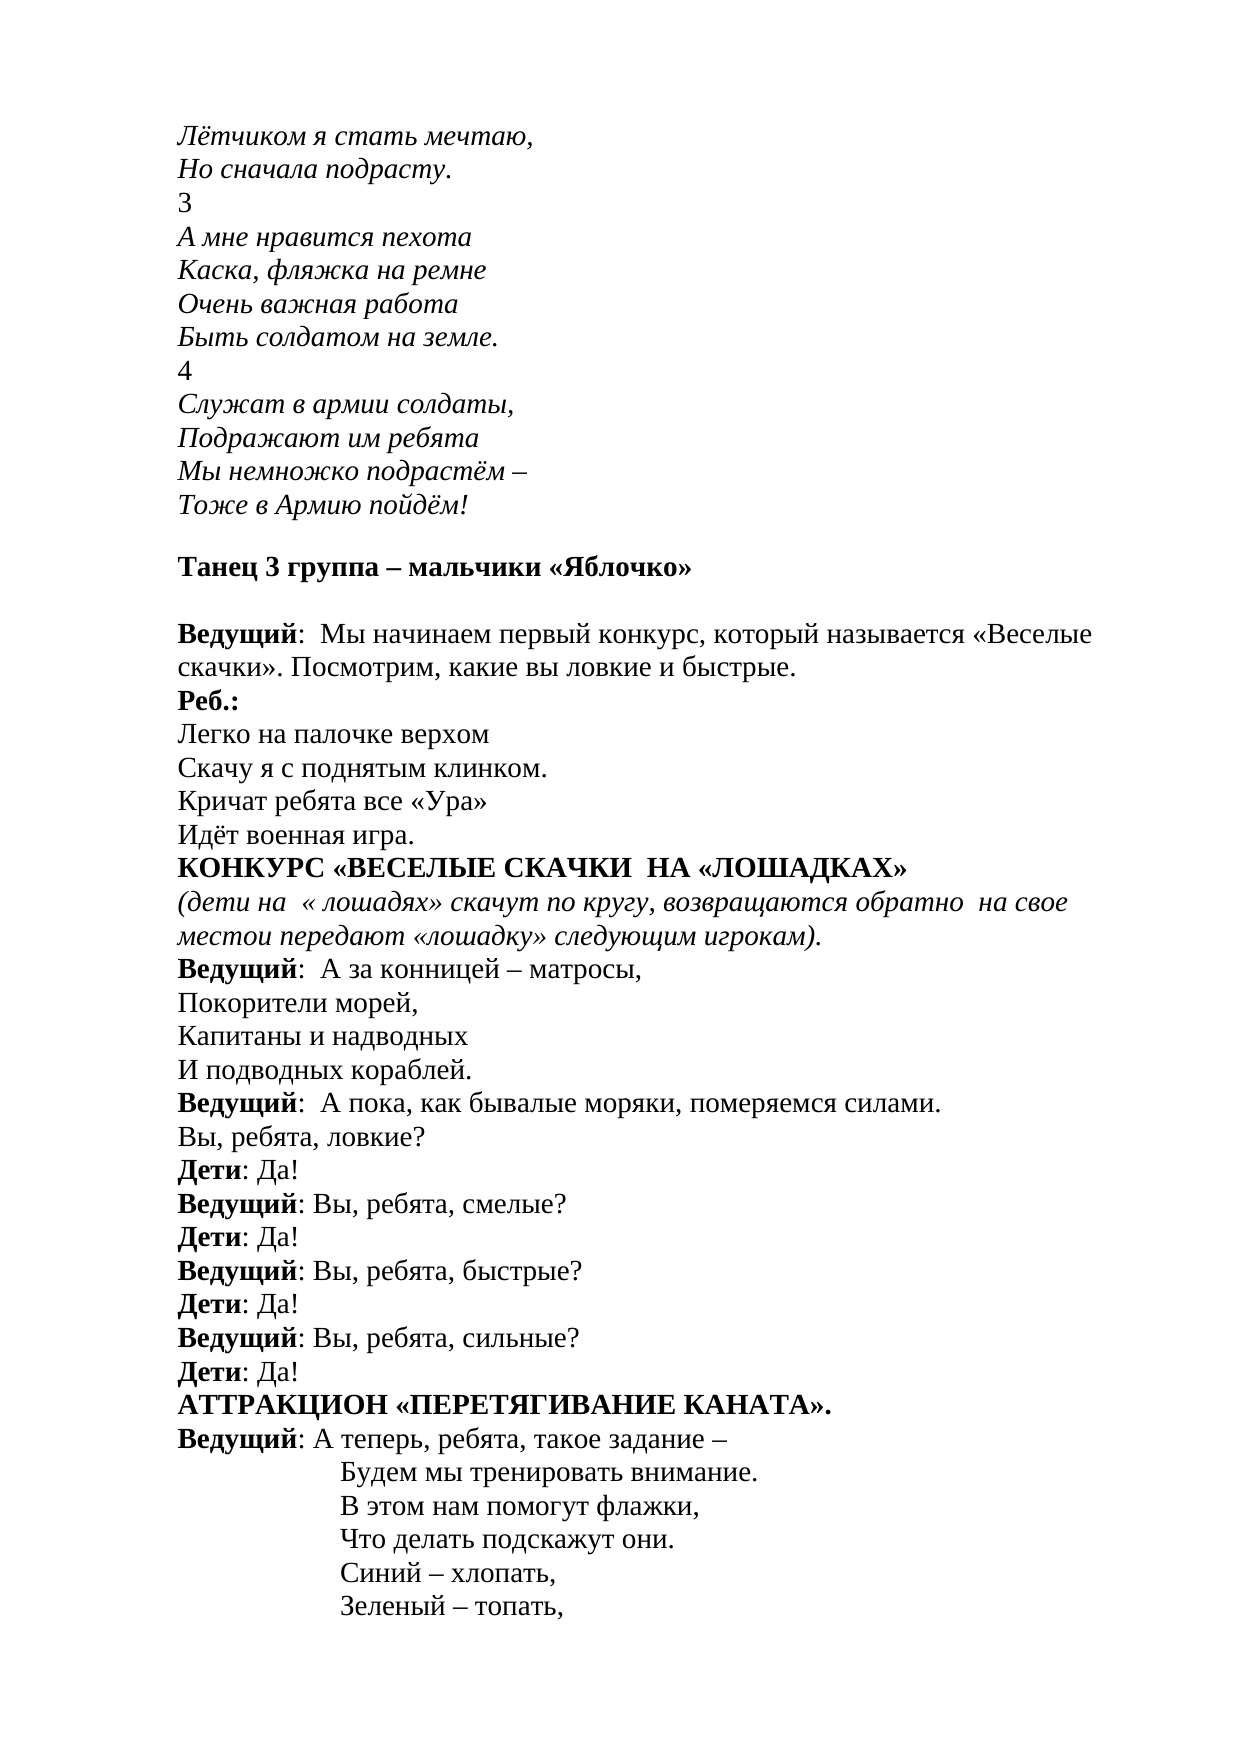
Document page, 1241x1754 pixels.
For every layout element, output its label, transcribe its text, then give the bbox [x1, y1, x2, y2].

text Будем мы тренировать внимание. [177, 1454, 1152, 1488]
text Ведущий: Мы начинаем первый конкурс, который называется «Веселые скачки». Посмотрим, какие вы ловкие и быстрые. [177, 616, 1152, 683]
text Дети: Да! [177, 1152, 1152, 1186]
text Ведущий: А пока, как бывалые моряки, померяемся силами. [177, 1085, 1152, 1119]
text Капитаны и надводных [177, 1018, 1152, 1052]
text Дети: Да! [177, 1219, 1152, 1253]
text Кричат ребята все «Ура» [177, 783, 1152, 817]
text Легко на палочке верхом [177, 716, 1152, 750]
text КОНКУРС «ВЕСЕЛЫЕ СКАЧКИ НА «ЛОШАДКАХ» [177, 851, 1152, 884]
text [177, 118, 1152, 521]
text Зеленый – топать, [177, 1588, 1152, 1622]
text Реб.: [177, 683, 1152, 716]
text Дети: Да! [177, 1287, 1152, 1320]
text Скачу я с поднятым клинком. [177, 750, 1152, 783]
text Вы, ребята, ловкие? [177, 1119, 1152, 1152]
text Ведущий: А теперь, ребята, такое задание – [177, 1421, 1152, 1454]
text Что делать подскажут они. [177, 1521, 1152, 1555]
text Покорители морей, [177, 985, 1152, 1018]
text Идёт военная игра. [177, 817, 1152, 851]
text Ведущий: А за конницей – матросы, [177, 951, 1152, 985]
text АТТРАКЦИОН «ПЕРЕТЯГИВАНИЕ КАНАТА». [177, 1387, 1152, 1421]
text Дети: Да! [177, 1354, 1152, 1387]
text Танец 3 группа – мальчики «Яблочко» [177, 549, 1152, 582]
text В этом нам помогут флажки, [177, 1488, 1152, 1521]
text Ведущий: Вы, ребята, сильные? [177, 1320, 1152, 1354]
text Синий – хлопать, [177, 1555, 1152, 1588]
text Ведущий: Вы, ребята, смелые? [177, 1186, 1152, 1219]
text И подводных кораблей. [177, 1052, 1152, 1085]
text Ведущий: Вы, ребята, быстрые? [177, 1253, 1152, 1287]
text (дети на « лошадях» скачут по кругу, возвращаются обратно на свое местои передают «лошадку» следующим игрокам). [177, 884, 1152, 951]
